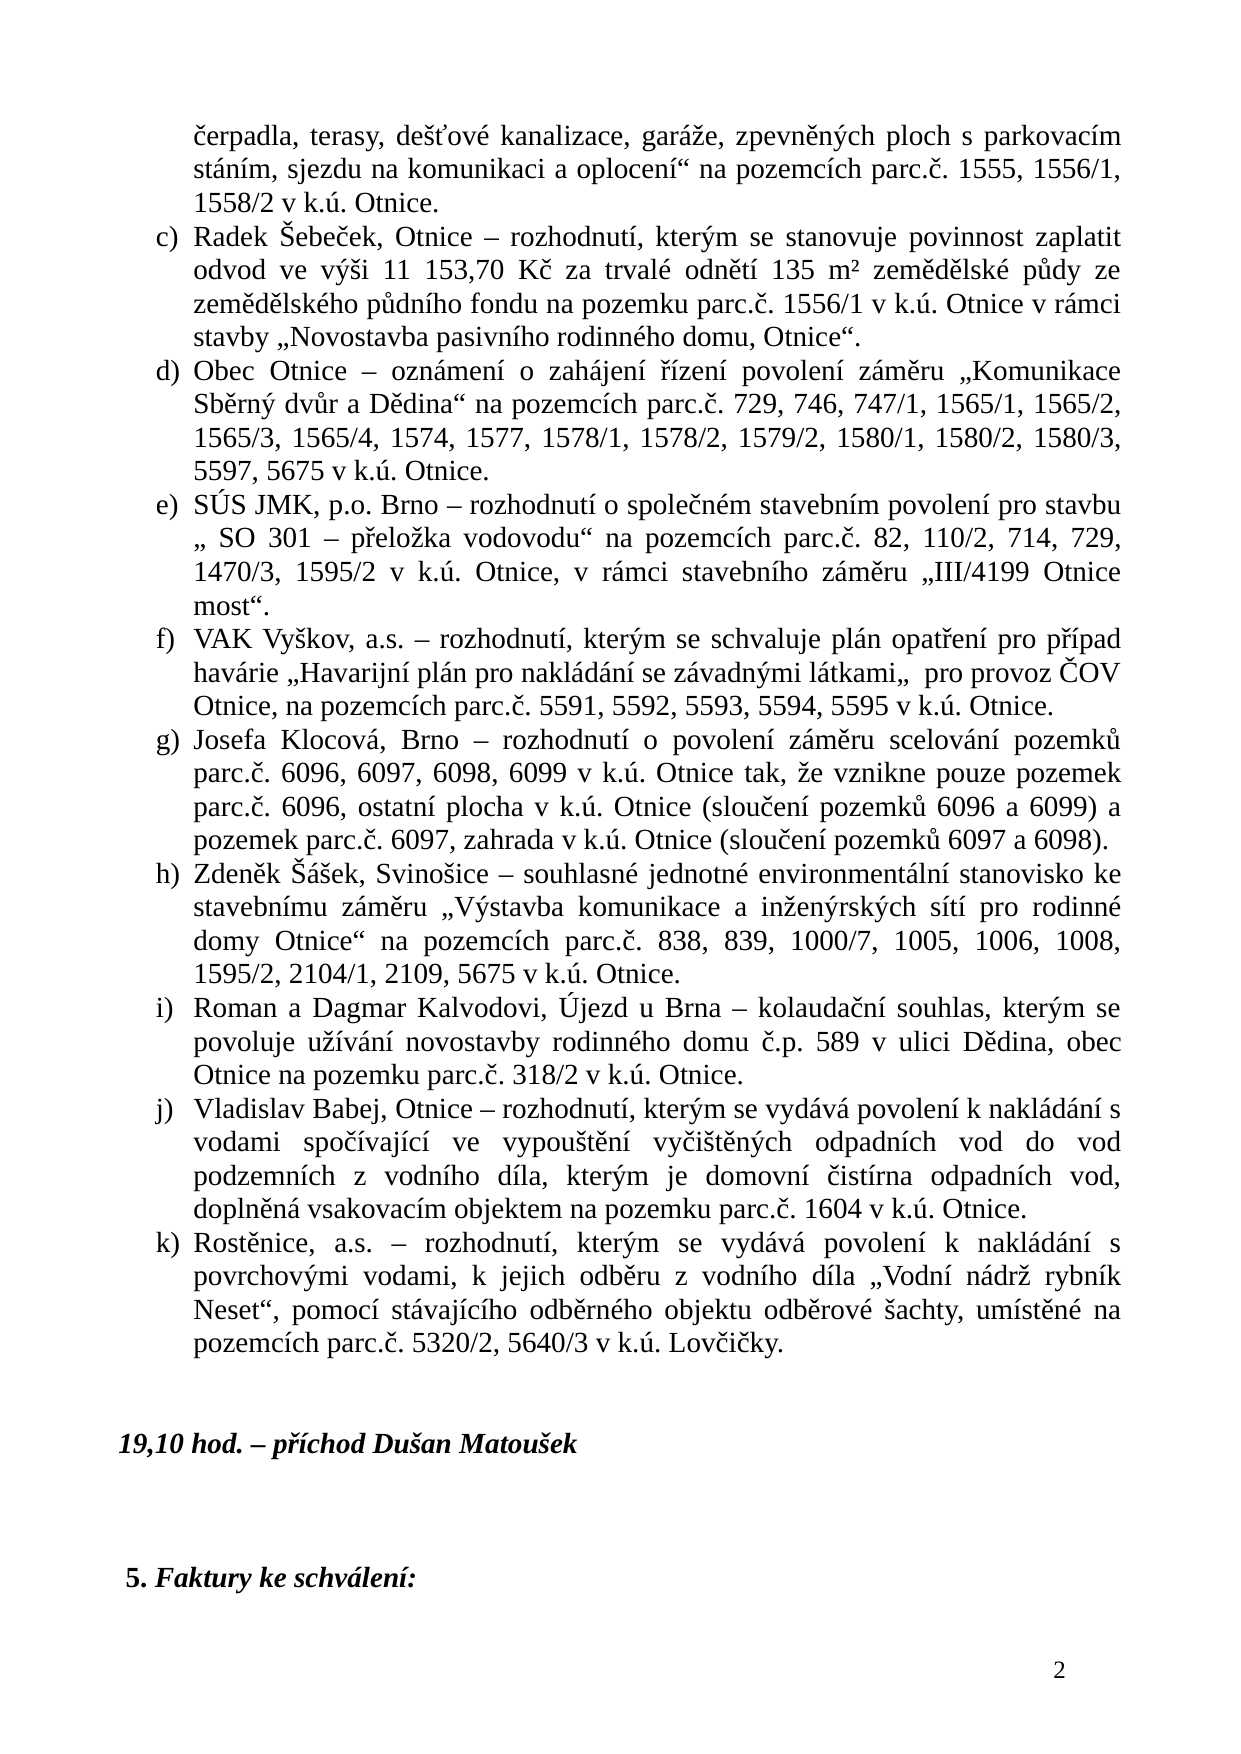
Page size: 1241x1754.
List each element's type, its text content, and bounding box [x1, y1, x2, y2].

list Roman a Dagmar Kalvodovi, Újezd u Brna – kolaudační souhlas, kterým se povoluje užívání novostavby rodinného domu č.p. 589 v ulici Dědina, obec Otnice na pozemku parc.č. 318/2 v k.ú. Otnice. [156, 990, 1122, 1091]
list VAK Vyškov, a.s. – rozhodnutí, kterým se schvaluje plán opatření pro případ havárie „Havarijní plán pro nakládání se závadnými látkami„ pro provoz ČOV Otnice, na pozemcích parc.č. 5591, 5592, 5593, 5594, 5595 v k.ú. Otnice. [156, 621, 1122, 722]
list Vladislav Babej, Otnice – rozhodnutí, kterým se vydává povolení k nakládání s vodami spočívající ve vypouštění vyčištěných odpadních vod do vod podzemních z vodního díla, kterým je domovní čistírna odpadních vod, doplněná vsakovacím objektem na pozemku parc.č. 1604 v k.ú. Otnice. [156, 1091, 1122, 1225]
list Josefa Klocová, Brno – rozhodnutí o povolení záměru scelování pozemků parc.č. 6096, 6097, 6098, 6099 v k.ú. Otnice tak, že vznikne pouze pozemek parc.č. 6096, ostatní plocha v k.ú. Otnice (sloučení pozemků 6096 a 6099) a pozemek parc.č. 6097, zahrada v k.ú. Otnice (sloučení pozemků 6097 a 6098). [156, 722, 1122, 856]
list Obec Otnice – oznámení o zahájení řízení povolení záměru „Komunikace Sběrný dvůr a Dědina“ na pozemcích parc.č. 729, 746, 747/1, 1565/1, 1565/2, 1565/3, 1565/4, 1574, 1577, 1578/1, 1578/2, 1579/2, 1580/1, 1580/2, 1580/3, 5597, 5675 v k.ú. Otnice. [156, 353, 1122, 487]
list Zdeněk Šášek, Svinošice – souhlasné jednotné environmentální stanovisko ke stavebnímu záměru „Výstavba komunikace a inženýrských sítí pro rodinné domy Otnice“ na pozemcích parc.č. 838, 839, 1000/7, 1005, 1006, 1008, 1595/2, 2104/1, 2109, 5675 v k.ú. Otnice. [156, 856, 1122, 990]
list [156, 118, 1122, 219]
list Rostěnice, a.s. – rozhodnutí, kterým se vydává povolení k nakládání s povrchovými vodami, k jejich odběru z vodního díla „Vodní nádrž rybník Neset“, pomocí stávajícího odběrného objektu odběrové šachty, umístěné na pozemcích parc.č. 5320/2, 5640/3 v k.ú. Lovčičky. [156, 1225, 1122, 1359]
text 19,10 hod. – příchod Dušan Matoušek [118, 1426, 1122, 1460]
list SÚS JMK, p.o. Brno – rozhodnutí o společném stavebním povolení pro stavbu „ SO 301 – přeložka vodovodu“ na pozemcích parc.č. 82, 110/2, 714, 729, 1470/3, 1595/2 v k.ú. Otnice, v rámci stavebního záměru „III/4199 Otnice most“. [156, 487, 1122, 621]
list Radek Šebeček, Otnice – rozhodnutí, kterým se stanovuje povinnost zaplatit odvod ve výši 11 153,70 Kč za trvalé odnětí 135 m² zemědělské půdy ze zemědělského půdního fondu na pozemku parc.č. 1556/1 v k.ú. Otnice v rámci stavby „Novostavba pasivního rodinného domu, Otnice“. [156, 219, 1122, 353]
text 5. Faktury ke schválení: [118, 1560, 1122, 1594]
